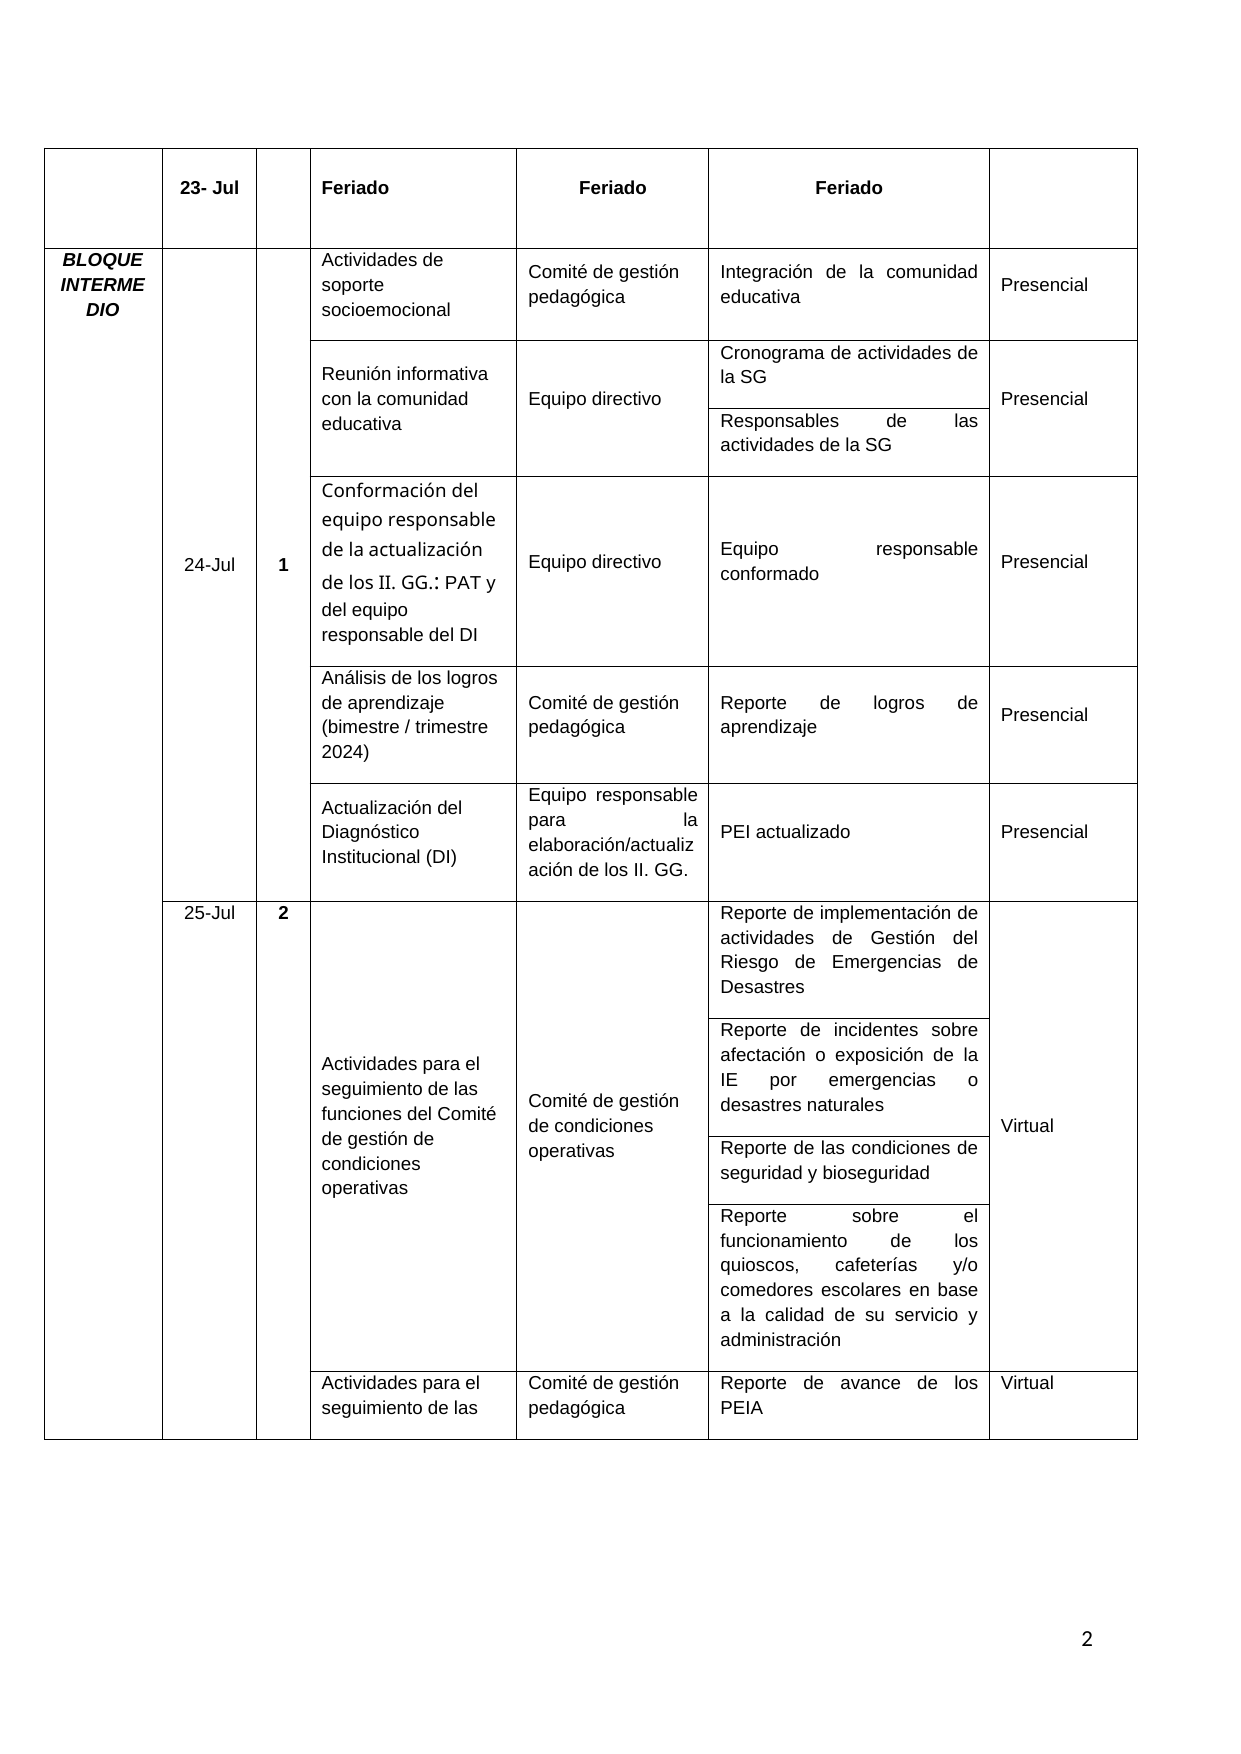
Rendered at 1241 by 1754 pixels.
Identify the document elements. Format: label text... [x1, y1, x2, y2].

table_cell 23- Jul [163, 149, 256, 248]
table_cell Conformación del equipo responsable de la actualización de los II. GG.: PAT y del equipo responsable del DI [311, 477, 516, 666]
table_cell PEI actualizado [709, 784, 989, 901]
table_cell 2 [257, 902, 310, 1438]
table_cell Presencial [990, 249, 1137, 340]
table_cell 24-Jul [163, 249, 256, 901]
table_cell Reporte de incidentes sobre afectación o exposición de la IE por emergencias o desastres naturales [709, 1019, 989, 1136]
table_cell Equipo responsable conformado [709, 477, 989, 666]
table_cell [517, 1372, 708, 1438]
table_cell Presencial [990, 477, 1137, 666]
table_cell Reunión informativa con la comunidad educativa [311, 341, 516, 476]
table_cell BLOQUE INTERMEDIO [45, 249, 162, 1438]
table_cell Actividades para el seguimiento de las funciones del Comité de gestión de condiciones operativas [311, 902, 516, 1371]
table_cell Feriado [709, 149, 989, 248]
table_cell Reporte de logros de aprendizaje [709, 667, 989, 783]
table_cell Virtual [990, 1372, 1137, 1438]
table_cell Reporte de las condiciones de seguridad y bioseguridad [709, 1137, 989, 1203]
table_cell 25-Jul [163, 902, 256, 1438]
table_cell Actividades de soporte socioemocional [311, 249, 516, 340]
table_cell Virtual [990, 902, 1137, 1371]
table_cell Reporte sobre el funcionamiento de los quioscos, cafeterías y/o comedores escolares en base a la calidad de su servicio y administración [709, 1205, 989, 1371]
table_cell [257, 149, 310, 248]
table_cell Integración de la comunidad educativa [709, 249, 989, 340]
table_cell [311, 1372, 516, 1438]
table_cell Comité de gestión pedagógica [517, 249, 708, 340]
table_cell Presencial [990, 667, 1137, 783]
table_cell Actualización del Diagnóstico Institucional (DI) [311, 784, 516, 901]
table_cell 1 [257, 249, 310, 901]
table_cell Reporte de implementación de actividades de Gestión del Riesgo de Emergencias de Desastres [709, 902, 989, 1018]
table_cell Feriado [311, 149, 516, 248]
table_cell Equipo directivo [517, 341, 708, 476]
table_cell Presencial [990, 341, 1137, 476]
table_cell [45, 149, 162, 248]
table_cell Cronograma de actividades de la SG [709, 341, 989, 408]
table_cell [990, 149, 1137, 248]
table_cell Feriado [517, 149, 708, 248]
table_cell Análisis de los logros de aprendizaje (bimestre / trimestre 2024) [311, 667, 516, 783]
table_cell Responsables de las actividades de la SG [709, 409, 989, 476]
table_cell Comité de gestión pedagógica [517, 667, 708, 783]
table_cell Reporte de avance de los PEIA [709, 1372, 989, 1438]
table_cell Comité de gestión de condiciones operativas [517, 902, 708, 1371]
table_cell Equipo directivo [517, 477, 708, 666]
table_cell Equipo responsable para la elaboración/actualización de los II. GG. [517, 784, 708, 901]
table_cell Presencial [990, 784, 1137, 901]
